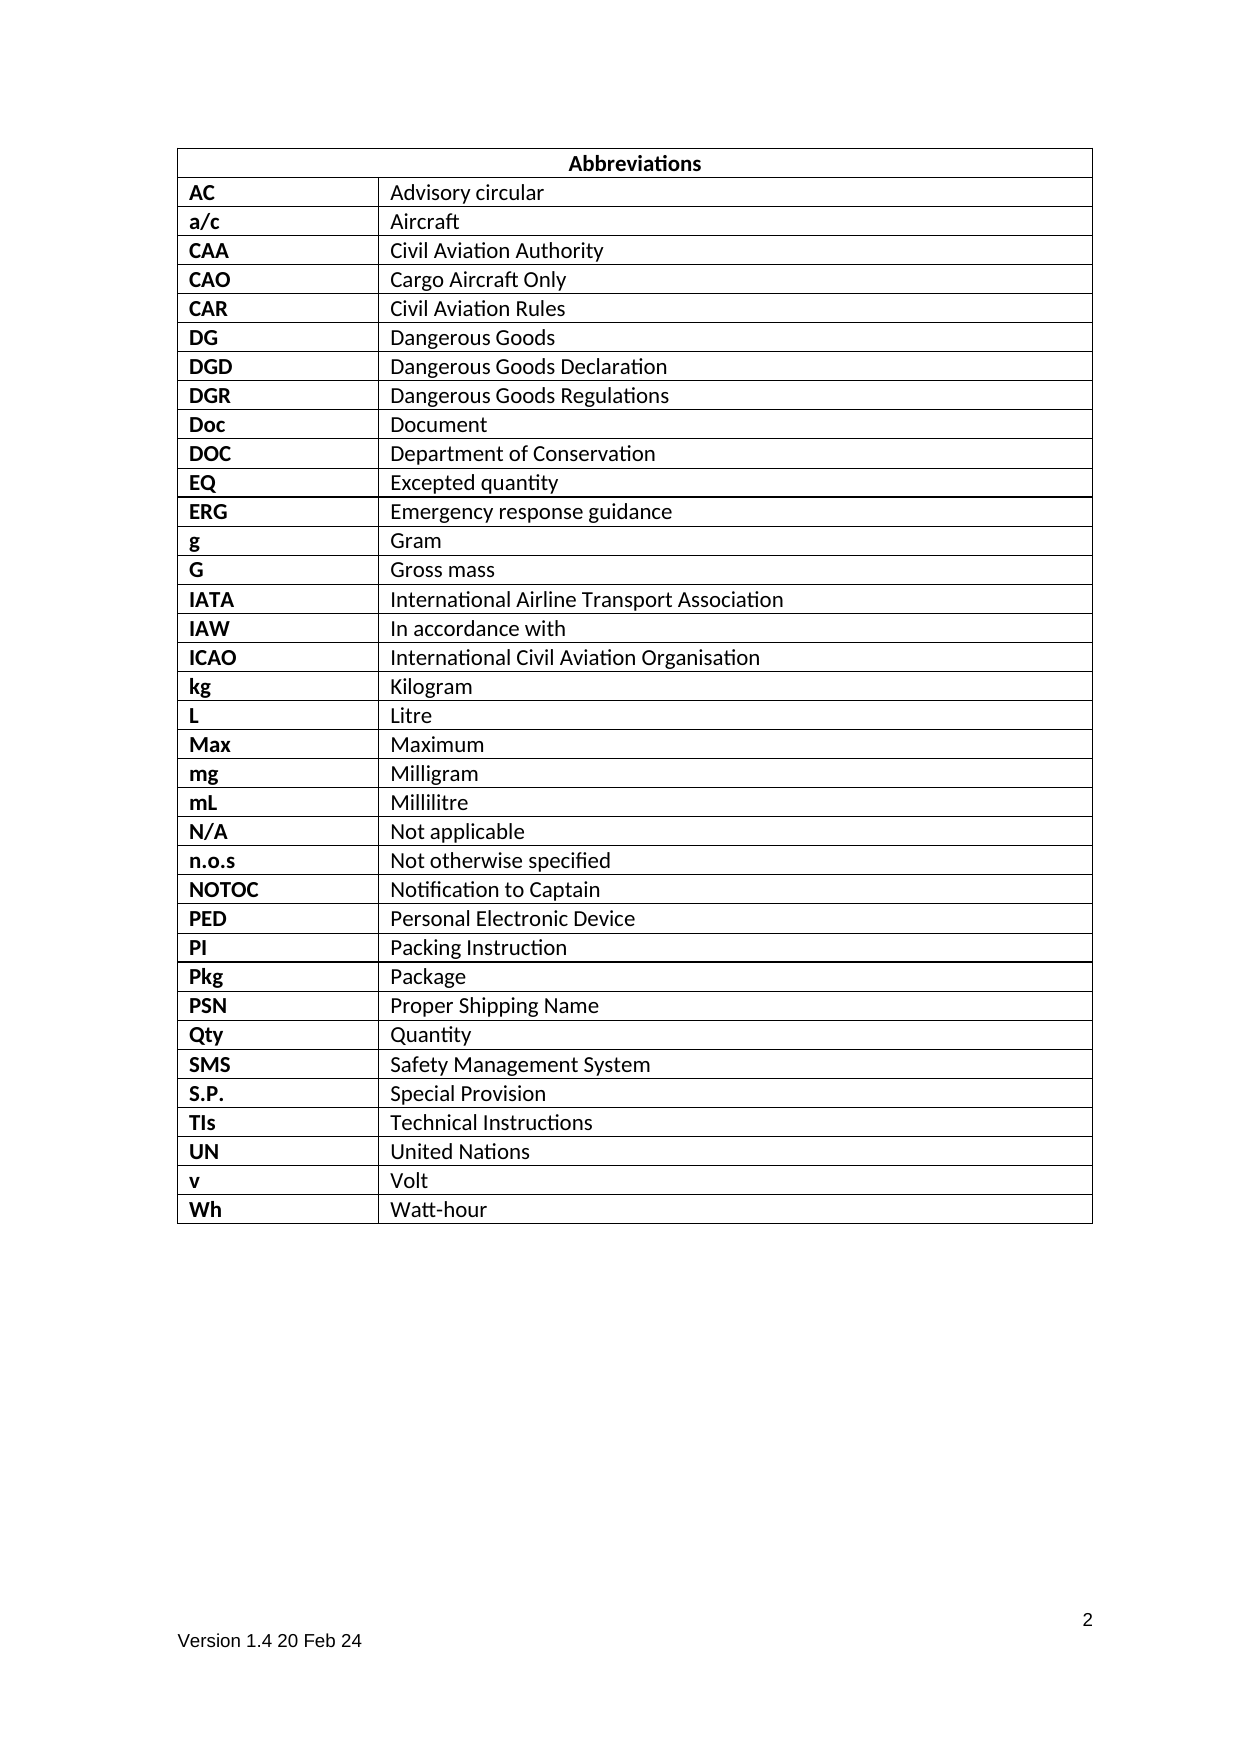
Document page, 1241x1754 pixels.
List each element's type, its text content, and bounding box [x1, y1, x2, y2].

table_cell Maximum [379, 730, 1092, 758]
table_cell EQ [178, 469, 378, 496]
table_cell DGD [178, 352, 378, 380]
table_cell SMS [178, 1050, 378, 1078]
table_cell Civil Aviation Authority [379, 236, 1092, 264]
table_cell DOC [178, 439, 378, 467]
table_cell Department of Conservation [379, 439, 1092, 467]
table_cell AC [178, 178, 378, 206]
table_cell Emergency response guidance [379, 498, 1092, 526]
table_cell DG [178, 323, 378, 351]
table_cell International Airline Transport Association [379, 585, 1092, 613]
table_cell Document [379, 410, 1092, 438]
table_cell n.o.s [178, 846, 378, 874]
table_cell S.P. [178, 1079, 378, 1107]
table_cell Litre [379, 701, 1092, 729]
table_cell Pkg [178, 963, 378, 991]
table_cell CAO [178, 265, 378, 293]
table_cell Not applicable [379, 817, 1092, 845]
table_cell TIs [178, 1108, 378, 1136]
table_cell Notification to Captain [379, 875, 1092, 903]
table_cell Gross mass [379, 556, 1092, 584]
table_cell L [178, 701, 378, 729]
table_cell PSN [178, 992, 378, 1019]
table_cell Proper Shipping Name [379, 992, 1092, 1019]
table_cell G [178, 556, 378, 584]
table_cell Cargo Aircraft Only [379, 265, 1092, 293]
table_cell DGR [178, 381, 378, 409]
table_cell Personal Electronic Device [379, 904, 1092, 932]
table_cell Safety Management System [379, 1050, 1092, 1078]
table_cell mL [178, 788, 378, 816]
table_cell ERG [178, 498, 378, 526]
table_cell IAW [178, 614, 378, 642]
table_cell ICAO [178, 643, 378, 671]
table_cell United Nations [379, 1137, 1092, 1165]
table_cell CAR [178, 294, 378, 322]
table_cell Volt [379, 1166, 1092, 1194]
table_cell UN [178, 1137, 378, 1165]
table_cell CAA [178, 236, 378, 264]
table_cell Special Provision [379, 1079, 1092, 1107]
table_cell kg [178, 672, 378, 700]
table_cell Packing Instruction [379, 934, 1092, 961]
table_cell Qty [178, 1021, 378, 1049]
table_cell Kilogram [379, 672, 1092, 700]
table_cell Wh [178, 1195, 378, 1223]
table_cell mg [178, 759, 378, 787]
table_cell Not otherwise specified [379, 846, 1092, 874]
table_cell Milligram [379, 759, 1092, 787]
table_cell NOTOC [178, 875, 378, 903]
table_cell Civil Aviation Rules [379, 294, 1092, 322]
table_cell Dangerous Goods [379, 323, 1092, 351]
table_cell v [178, 1166, 378, 1194]
table_cell g [178, 527, 378, 554]
table_cell Max [178, 730, 378, 758]
table_cell Millilitre [379, 788, 1092, 816]
table_cell Dangerous Goods Regulations [379, 381, 1092, 409]
table_cell Aircraft [379, 207, 1092, 235]
table_cell Technical Instructions [379, 1108, 1092, 1136]
table_cell Dangerous Goods Declaration [379, 352, 1092, 380]
table_cell IATA [178, 585, 378, 613]
table_cell International Civil Aviation Organisation [379, 643, 1092, 671]
table_cell Quantity [379, 1021, 1092, 1049]
table_cell Watt-hour [379, 1195, 1092, 1223]
table_cell N/A [178, 817, 378, 845]
table_cell a/c [178, 207, 378, 235]
table_cell PED [178, 904, 378, 932]
table_cell In accordance with [379, 614, 1092, 642]
table_cell Doc [178, 410, 378, 438]
table_cell PI [178, 934, 378, 961]
table_cell Package [379, 963, 1092, 991]
table_cell Advisory circular [379, 178, 1092, 206]
table_header Abbreviations [178, 149, 1092, 177]
table_cell Excepted quantity [379, 469, 1092, 496]
table_cell Gram [379, 527, 1092, 554]
